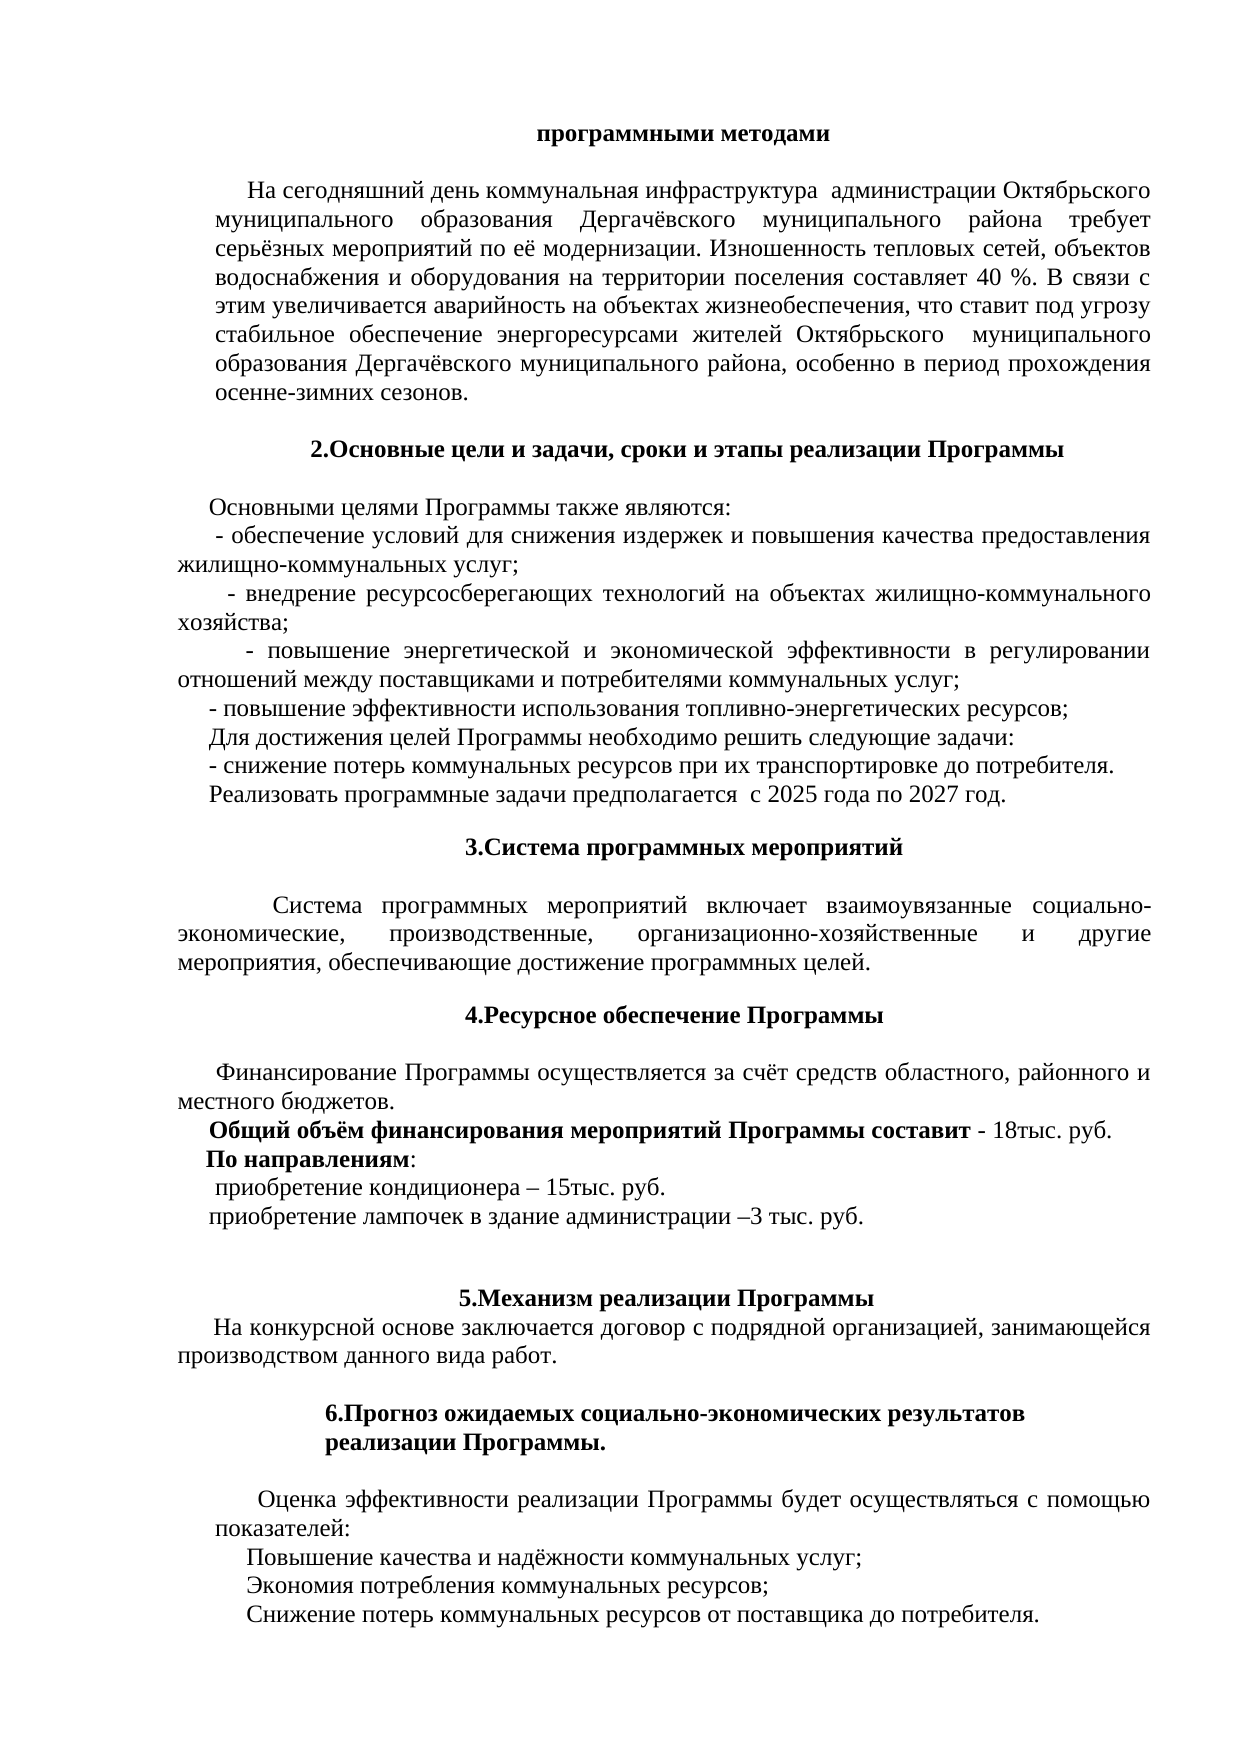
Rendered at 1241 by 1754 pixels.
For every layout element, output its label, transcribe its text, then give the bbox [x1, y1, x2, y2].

text Реализовать программные задачи предполагается с 2025 года по 2027 год. [177, 779, 1152, 808]
text Повышение качества и надёжности коммунальных услуг; [215, 1542, 1152, 1570]
text 4.Ресурсное обеспечение Программы [177, 1000, 1152, 1029]
text - внедрение ресурсосберегающих технологий на объектах жилищно-коммунального хозяйства; [177, 578, 1152, 636]
text Финансирование Программы осуществляется за счёт средств областного, районного и местного бюджетов. [177, 1057, 1152, 1115]
text приобретение лампочек в здание администрации –3 тыс. руб. [177, 1201, 1152, 1230]
text 2.Основные цели и задачи, сроки и этапы реализации Программы [310, 434, 1152, 463]
text 5.Механизм реализации Программы [177, 1283, 1152, 1312]
text 6.Прогноз ожидаемых социально-экономических результатов реализации Программы. [325, 1398, 1152, 1455]
text программными методами [215, 118, 1152, 147]
list По направлениям: [177, 1144, 1152, 1172]
text - повышение энергетической и экономической эффективности в регулировании отношений между поставщиками и потребителями коммунальных услуг; [177, 636, 1152, 693]
text Для достижения целей Программы необходимо решить следующие задачи: [177, 722, 1152, 751]
text - снижение потерь коммунальных ресурсов при их транспортировке до потребителя. [177, 751, 1152, 779]
text - повышение эффективности использования топливно-энергетических ресурсов; [177, 693, 1152, 722]
text На конкурсной основе заключается договор с подрядной организацией, занимающейся производством данного вида работ. [177, 1312, 1152, 1369]
text Общий объём финансирования мероприятий Программы составит - 18тыс. руб. [177, 1115, 1152, 1144]
list приобретение кондиционера – 15тыс. руб. [177, 1172, 1152, 1201]
text Основными целями Программы также являются: [177, 492, 1152, 521]
text Система программных мероприятий включает взаимоувязанные социально-экономические, производственные, организационно-хозяйственные и другие мероприятия, обеспечивающие достижение программных целей. [177, 890, 1152, 976]
text Оценка эффективности реализации Программы будет осуществляться с помощью показателей: [215, 1484, 1152, 1542]
text Экономия потребления коммунальных ресурсов; [215, 1570, 1152, 1599]
text На сегодняшний день коммунальная инфраструктура администрации Октябрьского муниципального образования Дергачёвского муниципального района требует серьёзных мероприятий по её модернизации. Изношенность тепловых сетей, объектов водоснабжения и оборудования на территории поселения составляет 40 %. В связи с этим увеличивается аварийность на объектах жизнеобеспечения, что ставит под угрозу стабильное обеспечение энергоресурсами жителей Октябрьского муниципального образования Дергачёвского муниципального района, особенно в период прохождения осенне-зимних сезонов. [215, 176, 1152, 406]
text 3.Система программных мероприятий [177, 832, 1152, 861]
text - обеспечение условий для снижения издержек и повышения качества предоставления жилищно-коммунальных услуг; [177, 521, 1152, 578]
text Снижение потерь коммунальных ресурсов от поставщика до потребителя. [215, 1599, 1152, 1628]
